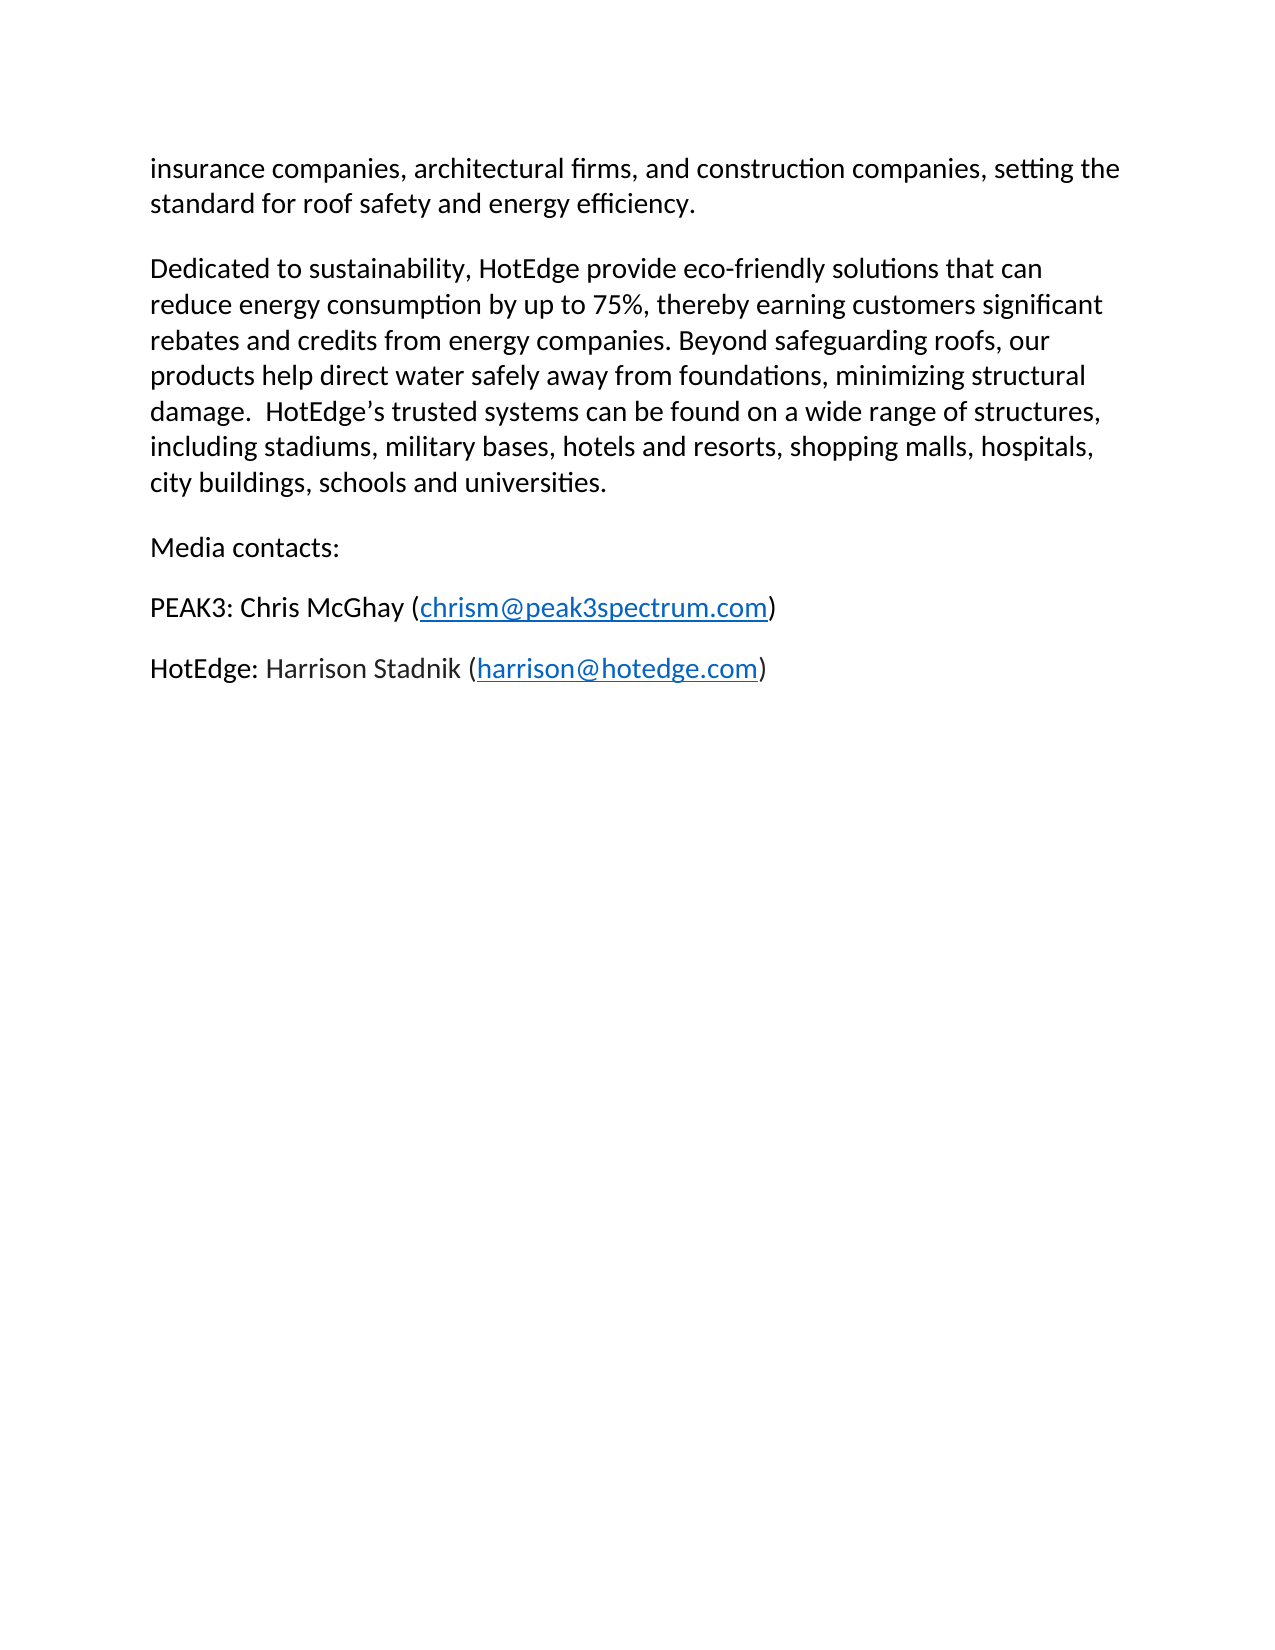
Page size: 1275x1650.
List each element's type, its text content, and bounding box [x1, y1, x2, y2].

text PEAK3: Chris McGhay (chrism@peak3spectrum.com) [150, 589, 1125, 625]
text HotEdge: Harrison Stadnik (harrison@hotedge.com) [150, 650, 1125, 686]
text Dedicated to sustainability, HotEdge provide eco-friendly solutions that can reduce energy consumption by up to 75%, thereby earning customers significant rebates and credits from energy companies. Beyond safeguarding roofs, our products help direct water safely away from foundations, minimizing structural damage. HotEdge’s trusted systems can be found on a wide range of structures, including stadiums, military bases, hotels and resorts, shopping malls, hospitals, city buildings, schools and universities. [150, 250, 1125, 500]
text Media contacts: [150, 529, 1125, 564]
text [150, 150, 1125, 221]
